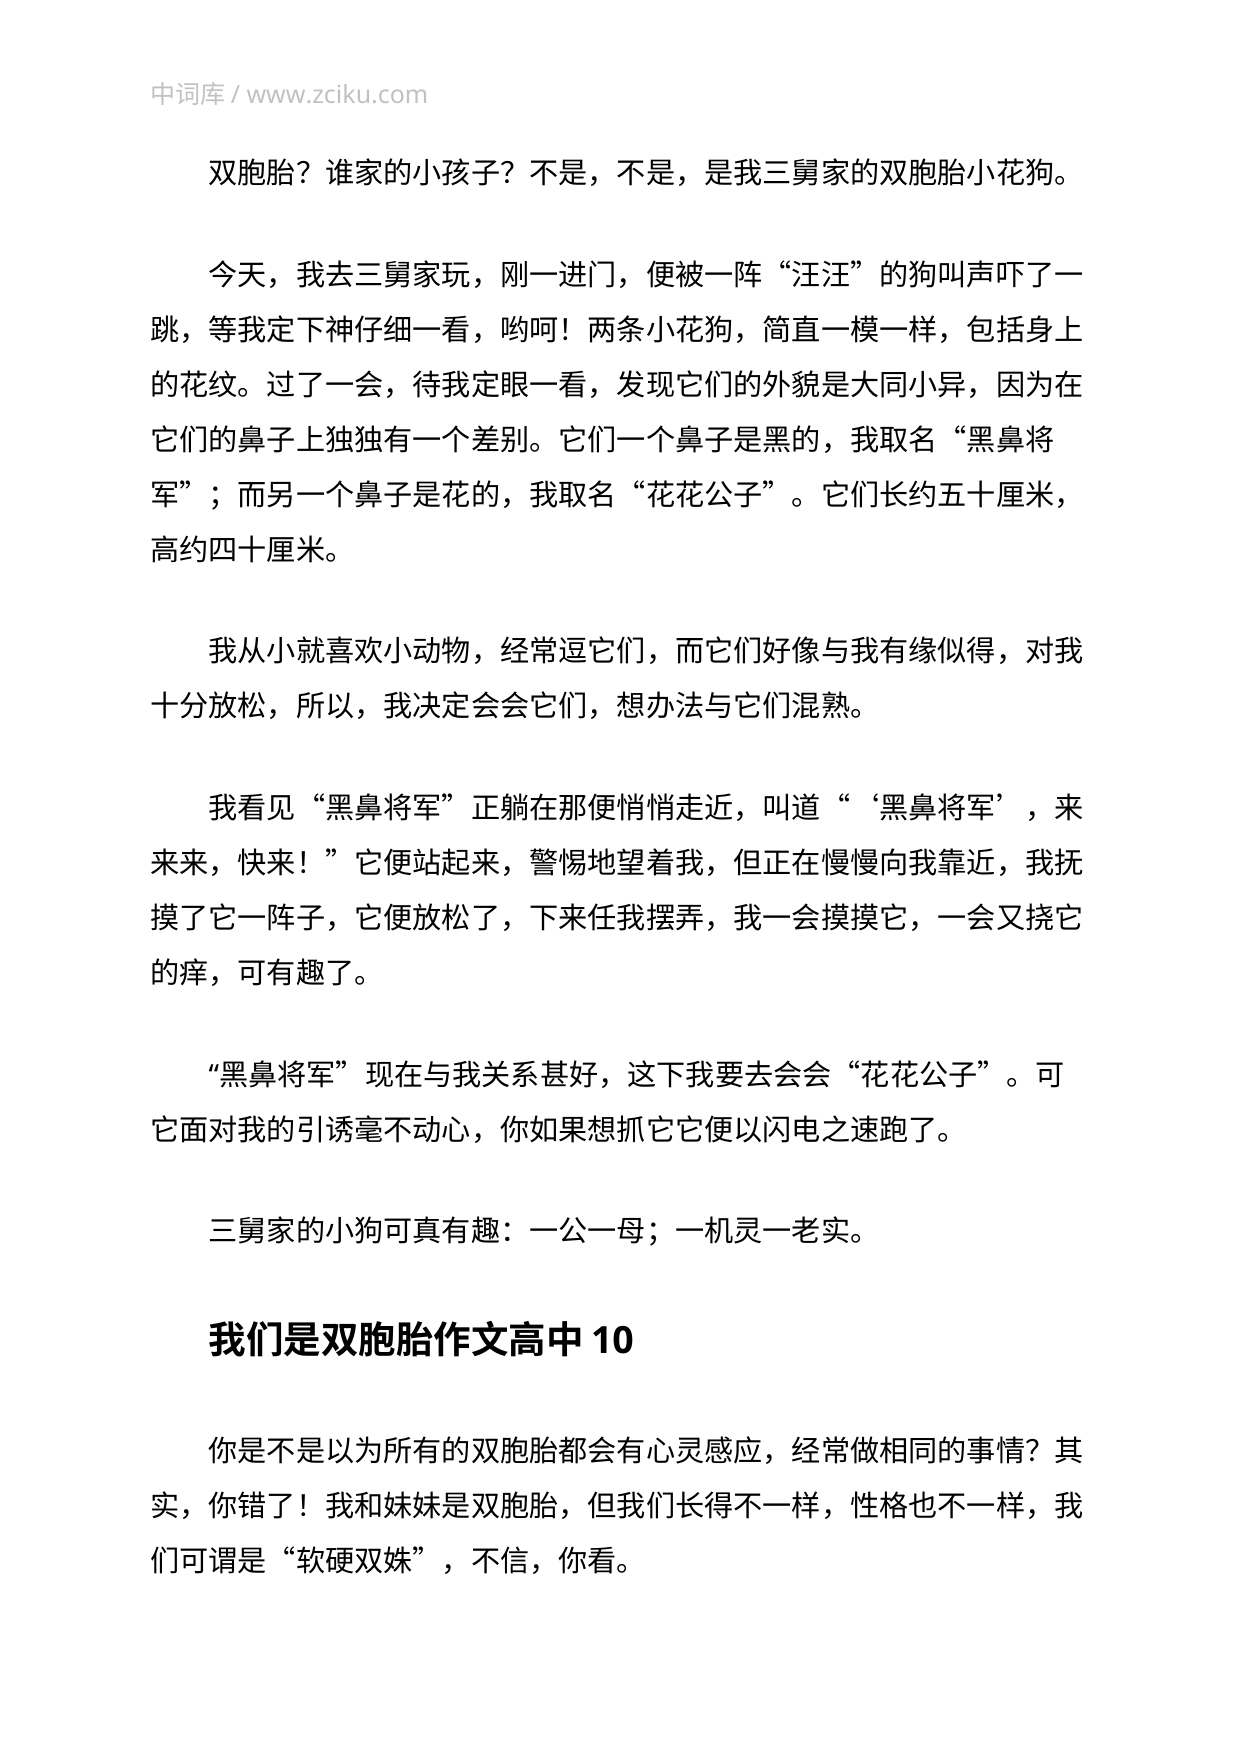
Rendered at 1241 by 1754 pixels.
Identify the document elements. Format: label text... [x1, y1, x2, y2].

text 三舅家的小狗可真有趣：一公一母；一机灵一老实。 [150, 1208, 1090, 1250]
text 双胞胎？谁家的小孩子？不是，不是，是我三舅家的双胞胎小花狗。 [150, 150, 1090, 192]
text “黑鼻将军”现在与我关系甚好，这下我要去会会“花花公子”。可它面对我的引诱毫不动心，你如果想抓它它便以闪电之速跑了。 [150, 1051, 1090, 1148]
text 我们是双胞胎作文高中10 [150, 1310, 1090, 1364]
text 我从小就喜欢小动物，经常逗它们，而它们好像与我有缘似得，对我十分放松，所以，我决定会会它们，想办法与它们混熟。 [150, 628, 1090, 725]
text 今天，我去三舅家玩，刚一进门，便被一阵“汪汪”的狗叫声吓了一跳，等我定下神仔细一看，哟呵！两条小花狗，简直一模一样，包括身上的花纹。过了一会，待我定眼一看，发现它们的外貌是大同小异，因为在它们的鼻子上独独有一个差别。它们一个鼻子是黑的，我取名“黑鼻将军”；而另一个鼻子是花的，我取名“花花公子”。它们长约五十厘米，高约四十厘米。 [150, 252, 1090, 568]
text 你是不是以为所有的双胞胎都会有心灵感应，经常做相同的事情？其实，你错了！我和妹妹是双胞胎，但我们长得不一样，性格也不一样，我们可谓是“软硬双姝”，不信，你看。 [150, 1427, 1090, 1579]
text 我看见“黑鼻将军”正躺在那便悄悄走近，叫道“‘黑鼻将军’，来来来，快来！”它便站起来，警惕地望着我，但正在慢慢向我靠近，我抚摸了它一阵子，它便放松了，下来任我摆弄，我一会摸摸它，一会又挠它的痒，可有趣了。 [150, 785, 1090, 992]
